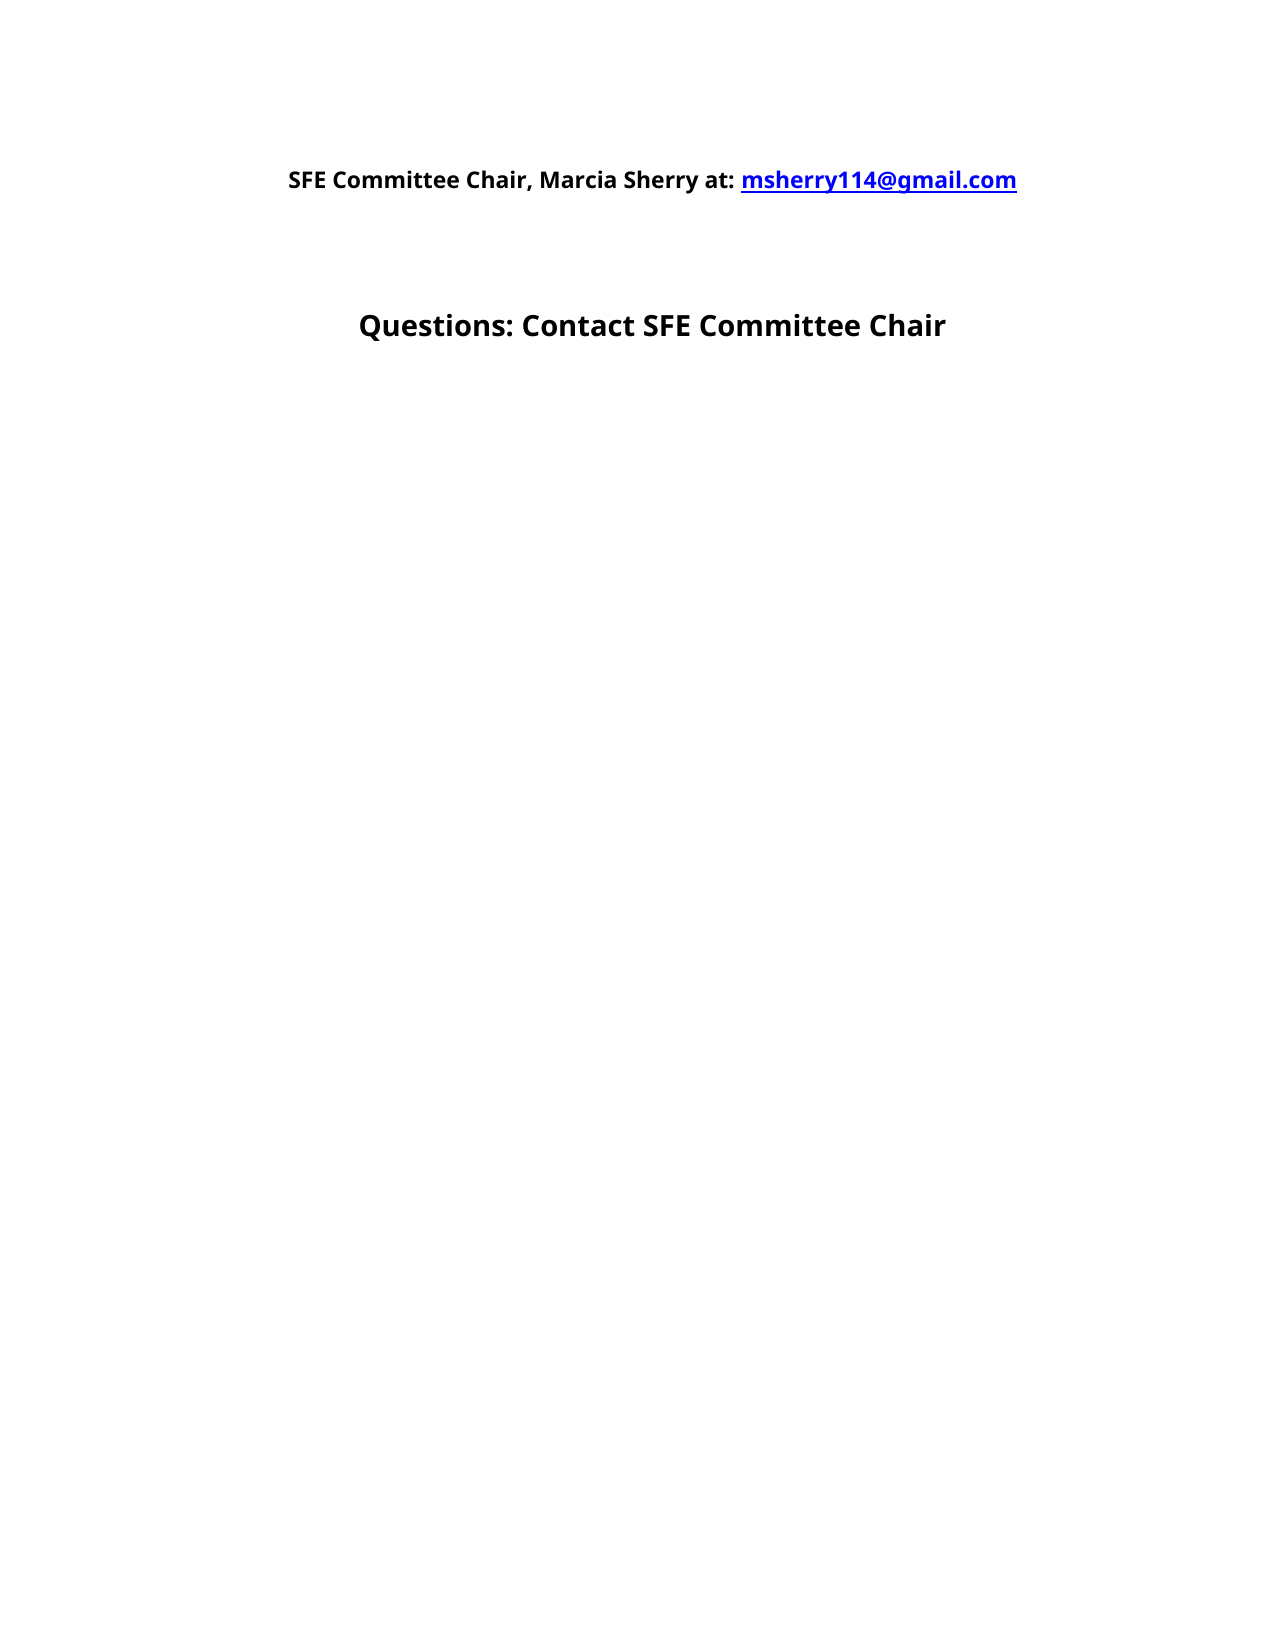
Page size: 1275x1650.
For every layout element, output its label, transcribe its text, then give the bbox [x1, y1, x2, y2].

text Questions: Contact SFE Committee Chair [120, 305, 1185, 345]
text SFE Committee Chair, Marcia Sherry at: msherry114@gmail.com [120, 164, 1185, 196]
